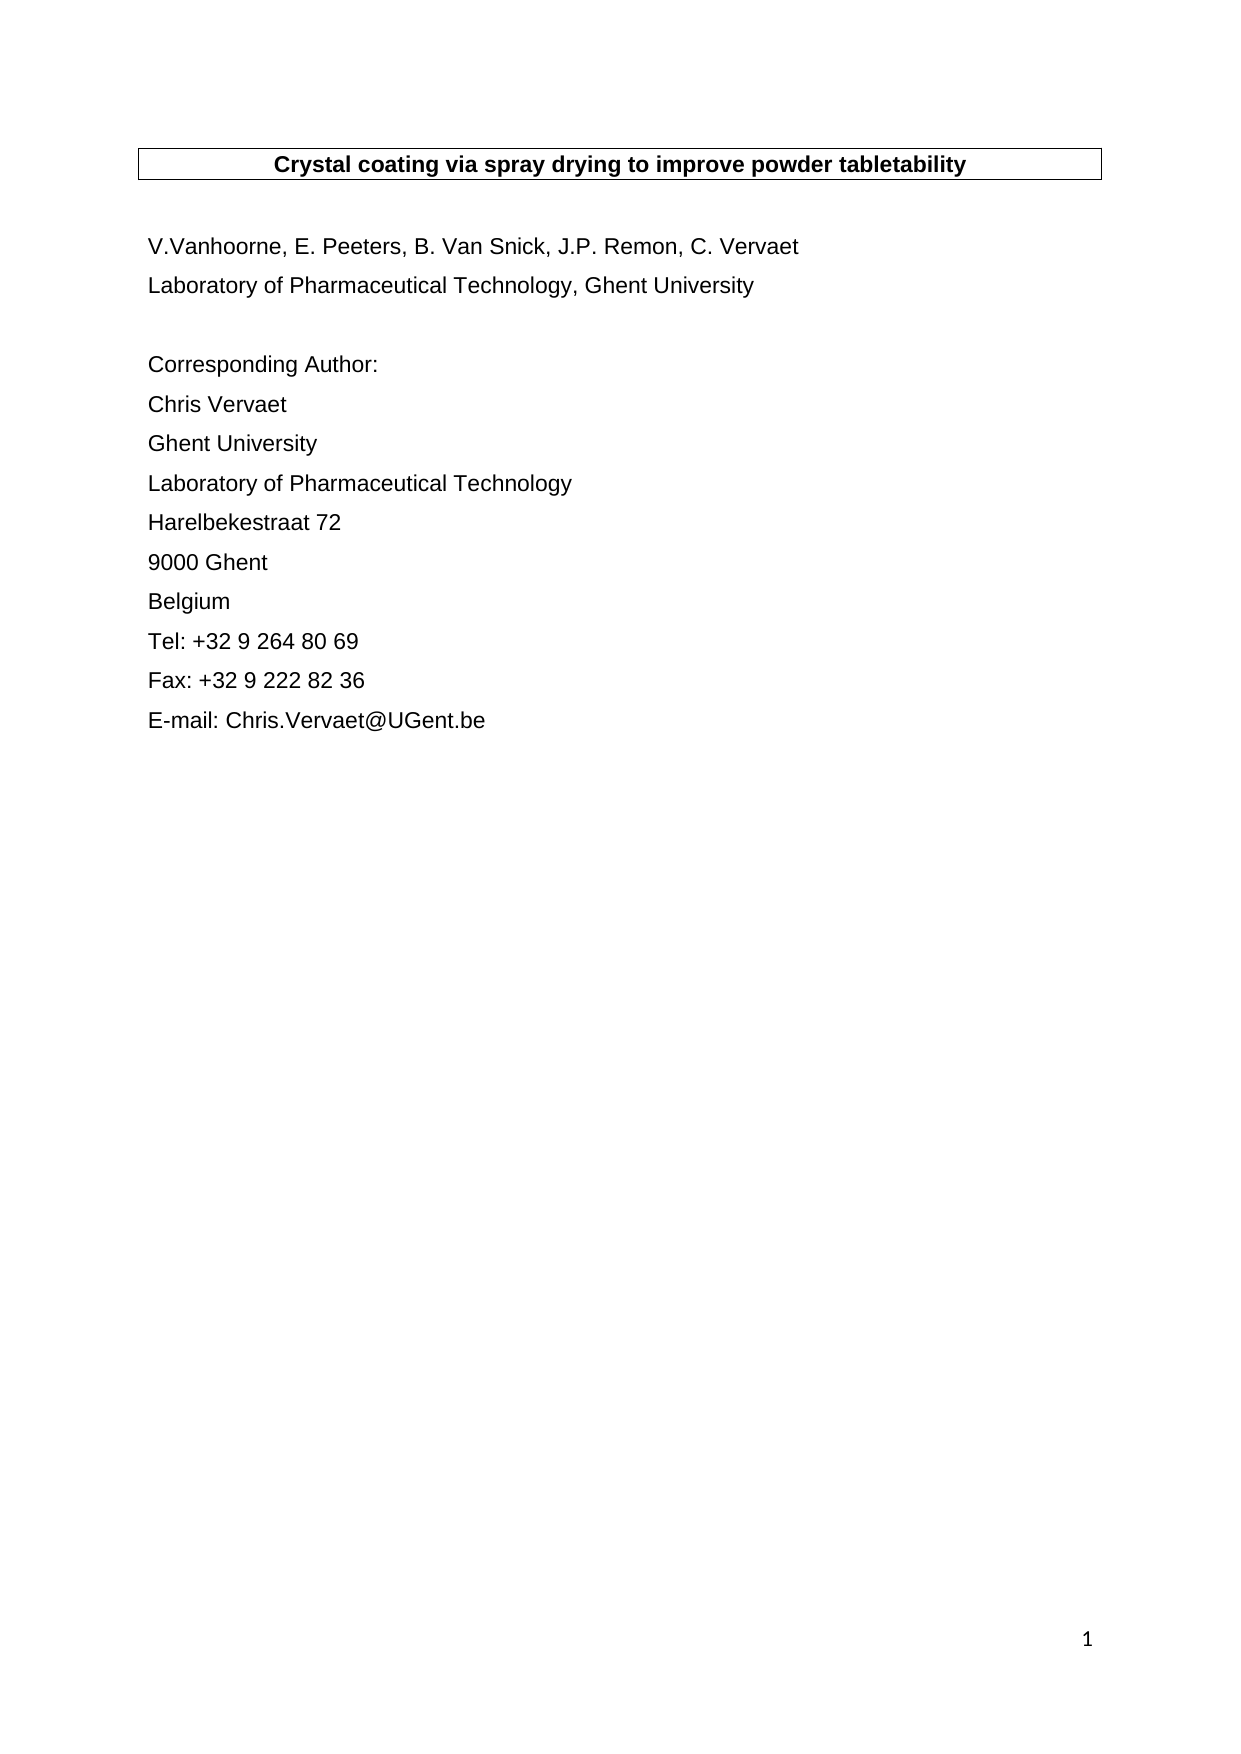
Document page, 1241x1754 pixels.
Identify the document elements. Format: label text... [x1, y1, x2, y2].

text Laboratory of Pharmaceutical Technology [148, 470, 1093, 496]
text Chris Vervaet [148, 391, 1093, 417]
text E-mail: Chris.Vervaet@UGent.be [148, 707, 1093, 733]
text Harelbekestraat 72 [148, 509, 1093, 536]
text 9000 Ghent [148, 549, 1093, 575]
text Corresponding Author: [148, 351, 1093, 378]
text V.Vanhoorne, E. Peeters, B. Van Snick, J.P. Remon, C. Vervaet [148, 233, 1093, 259]
text Fax: +32 9 222 82 36 [148, 667, 1093, 693]
text Crystal coating via spray drying to improve powder tabletability [139, 149, 1101, 179]
text Belgium [148, 588, 1093, 614]
text Tel: +32 9 264 80 69 [148, 628, 1093, 654]
text Laboratory of Pharmaceutical Technology, Ghent University [148, 272, 1093, 299]
text Ghent University [148, 430, 1093, 457]
